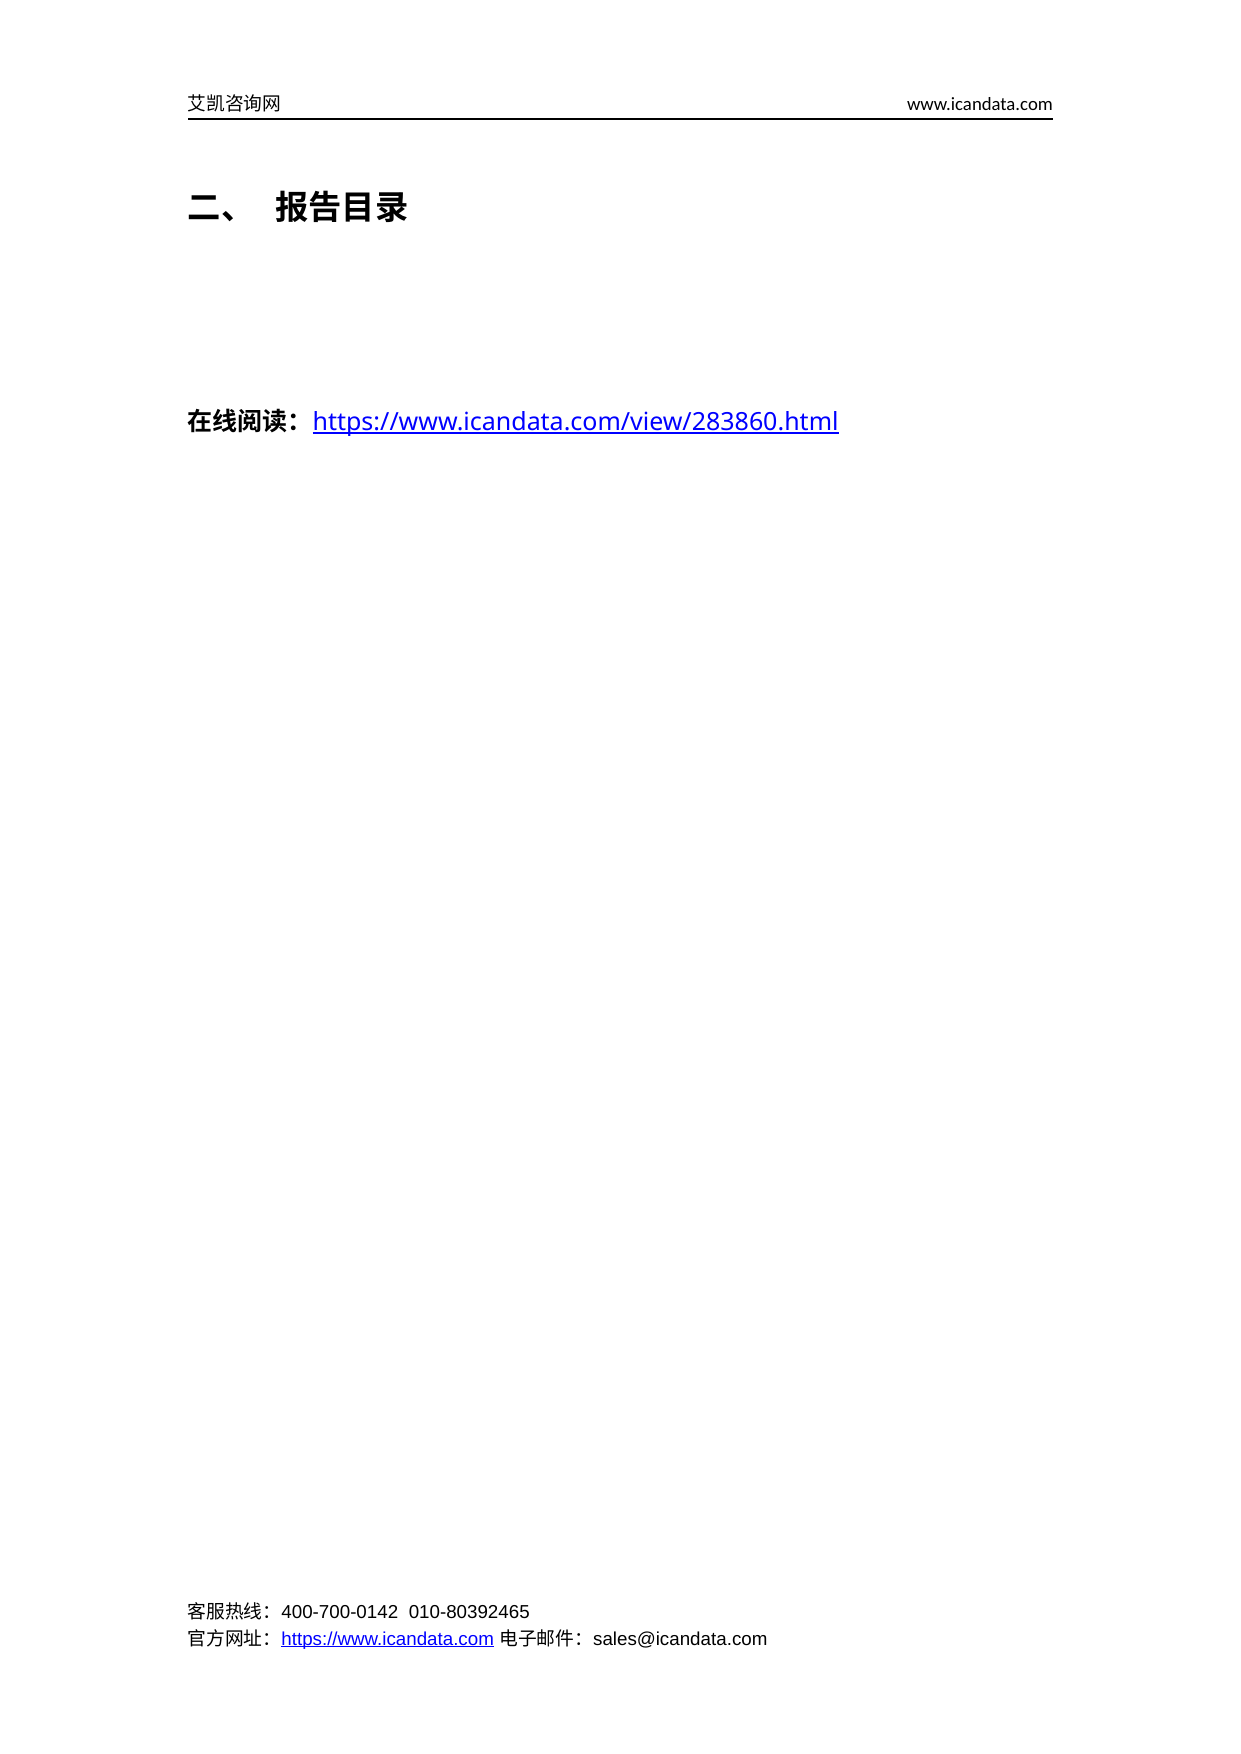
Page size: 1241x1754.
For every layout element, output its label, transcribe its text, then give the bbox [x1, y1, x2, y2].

text 在线阅读：https://www.icandata.com/view/283860.html [187, 387, 1053, 452]
subtitle 报告目录 [187, 172, 1053, 237]
